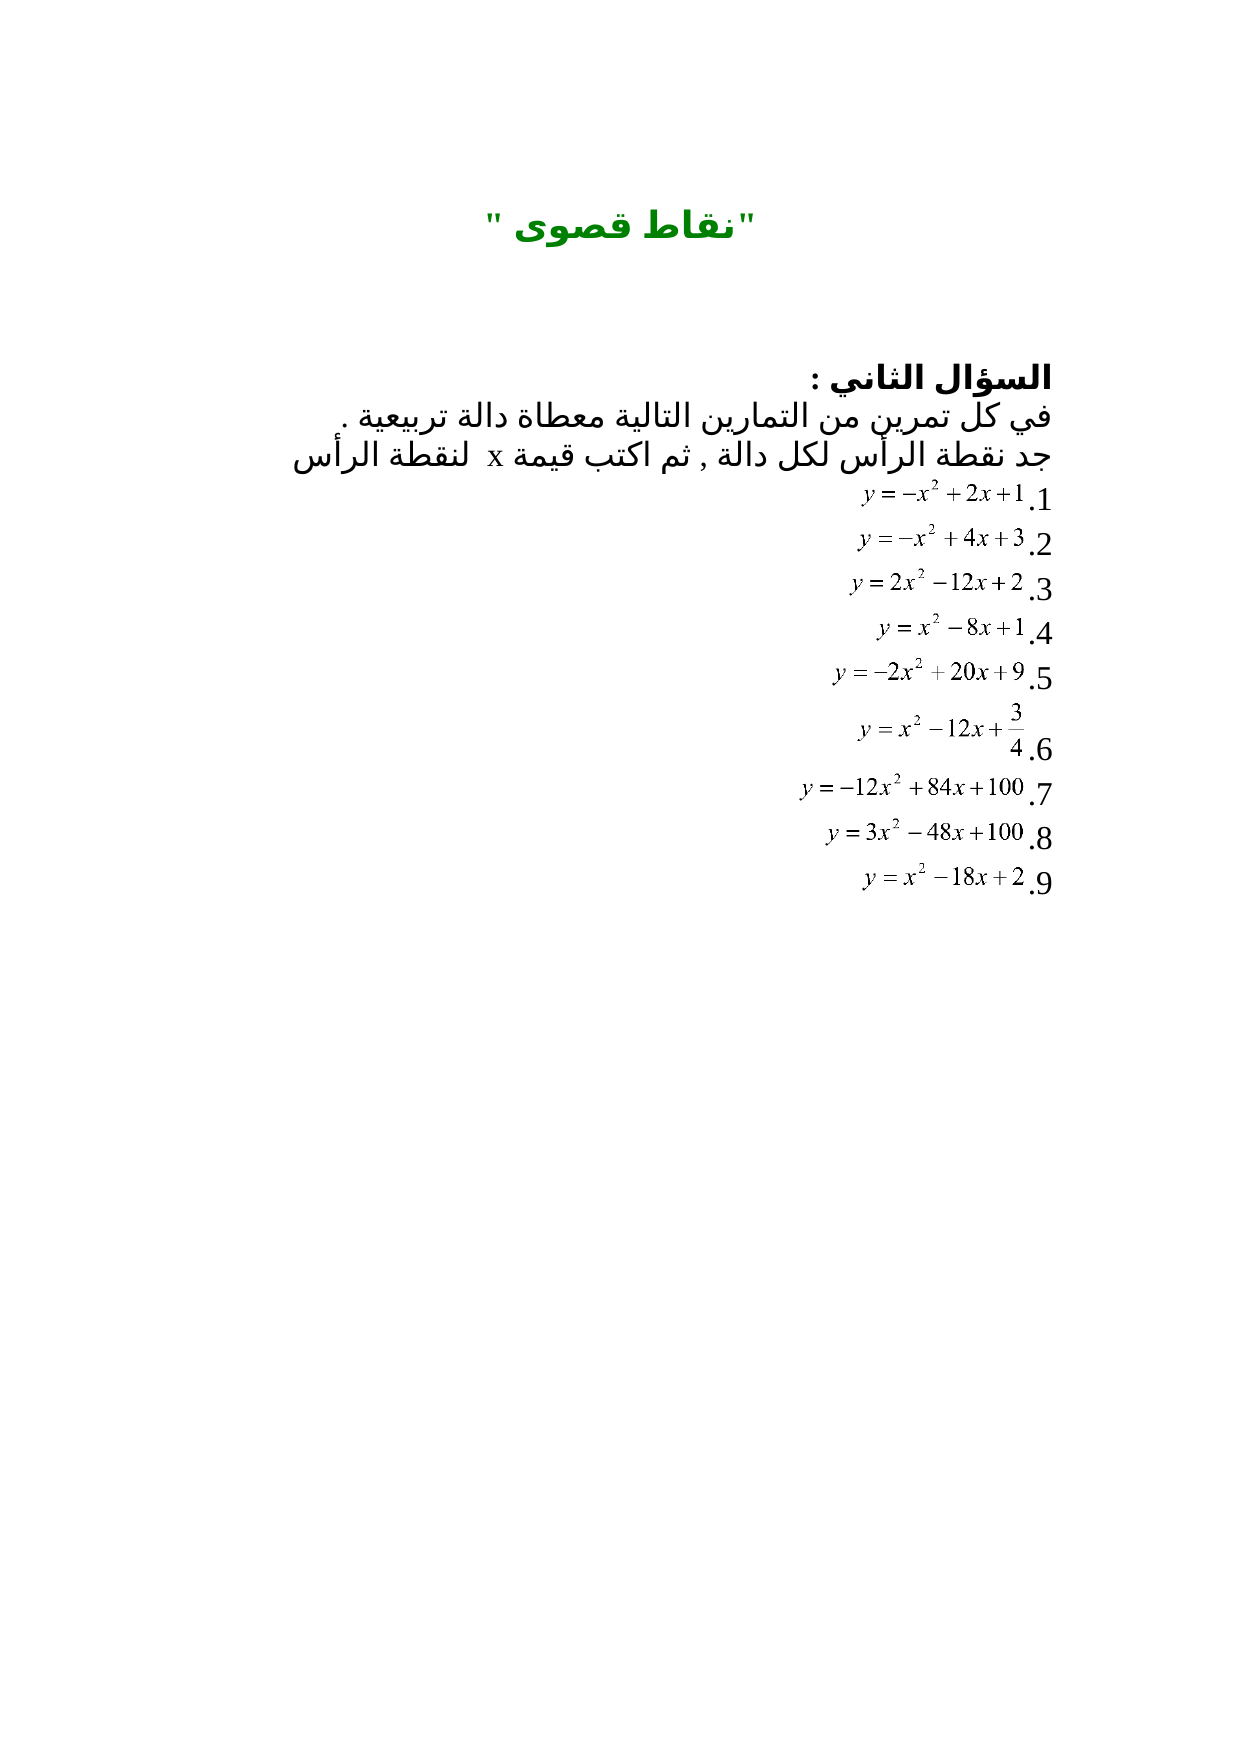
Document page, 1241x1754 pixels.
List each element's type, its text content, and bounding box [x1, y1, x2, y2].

text 1. [187, 473, 1053, 518]
picture [858, 856, 1028, 895]
text جد نقطة الرأس لكل دالة , ثم اكتب قيمة x لنقطة الرأس [187, 435, 1053, 473]
text 4. [187, 607, 1053, 652]
text السؤال الثاني : [187, 358, 1053, 396]
text 7. [187, 767, 1053, 812]
text 8. [187, 812, 1053, 857]
text 9. [187, 857, 1053, 902]
picture [857, 473, 1028, 511]
text في كل تمرين من التمارين التالية معطاة دالة تربيعية . [187, 396, 1053, 435]
picture [853, 517, 1028, 556]
picture [821, 812, 1028, 850]
text 6. [187, 697, 1053, 767]
text 5. [187, 652, 1053, 697]
text "نقاط قصوى " [187, 204, 1053, 247]
text 2. [187, 518, 1053, 562]
text 3. [187, 562, 1053, 607]
picture [845, 562, 1028, 600]
picture [828, 651, 1028, 690]
picture [872, 607, 1028, 645]
picture [853, 696, 1028, 761]
picture [795, 767, 1028, 805]
